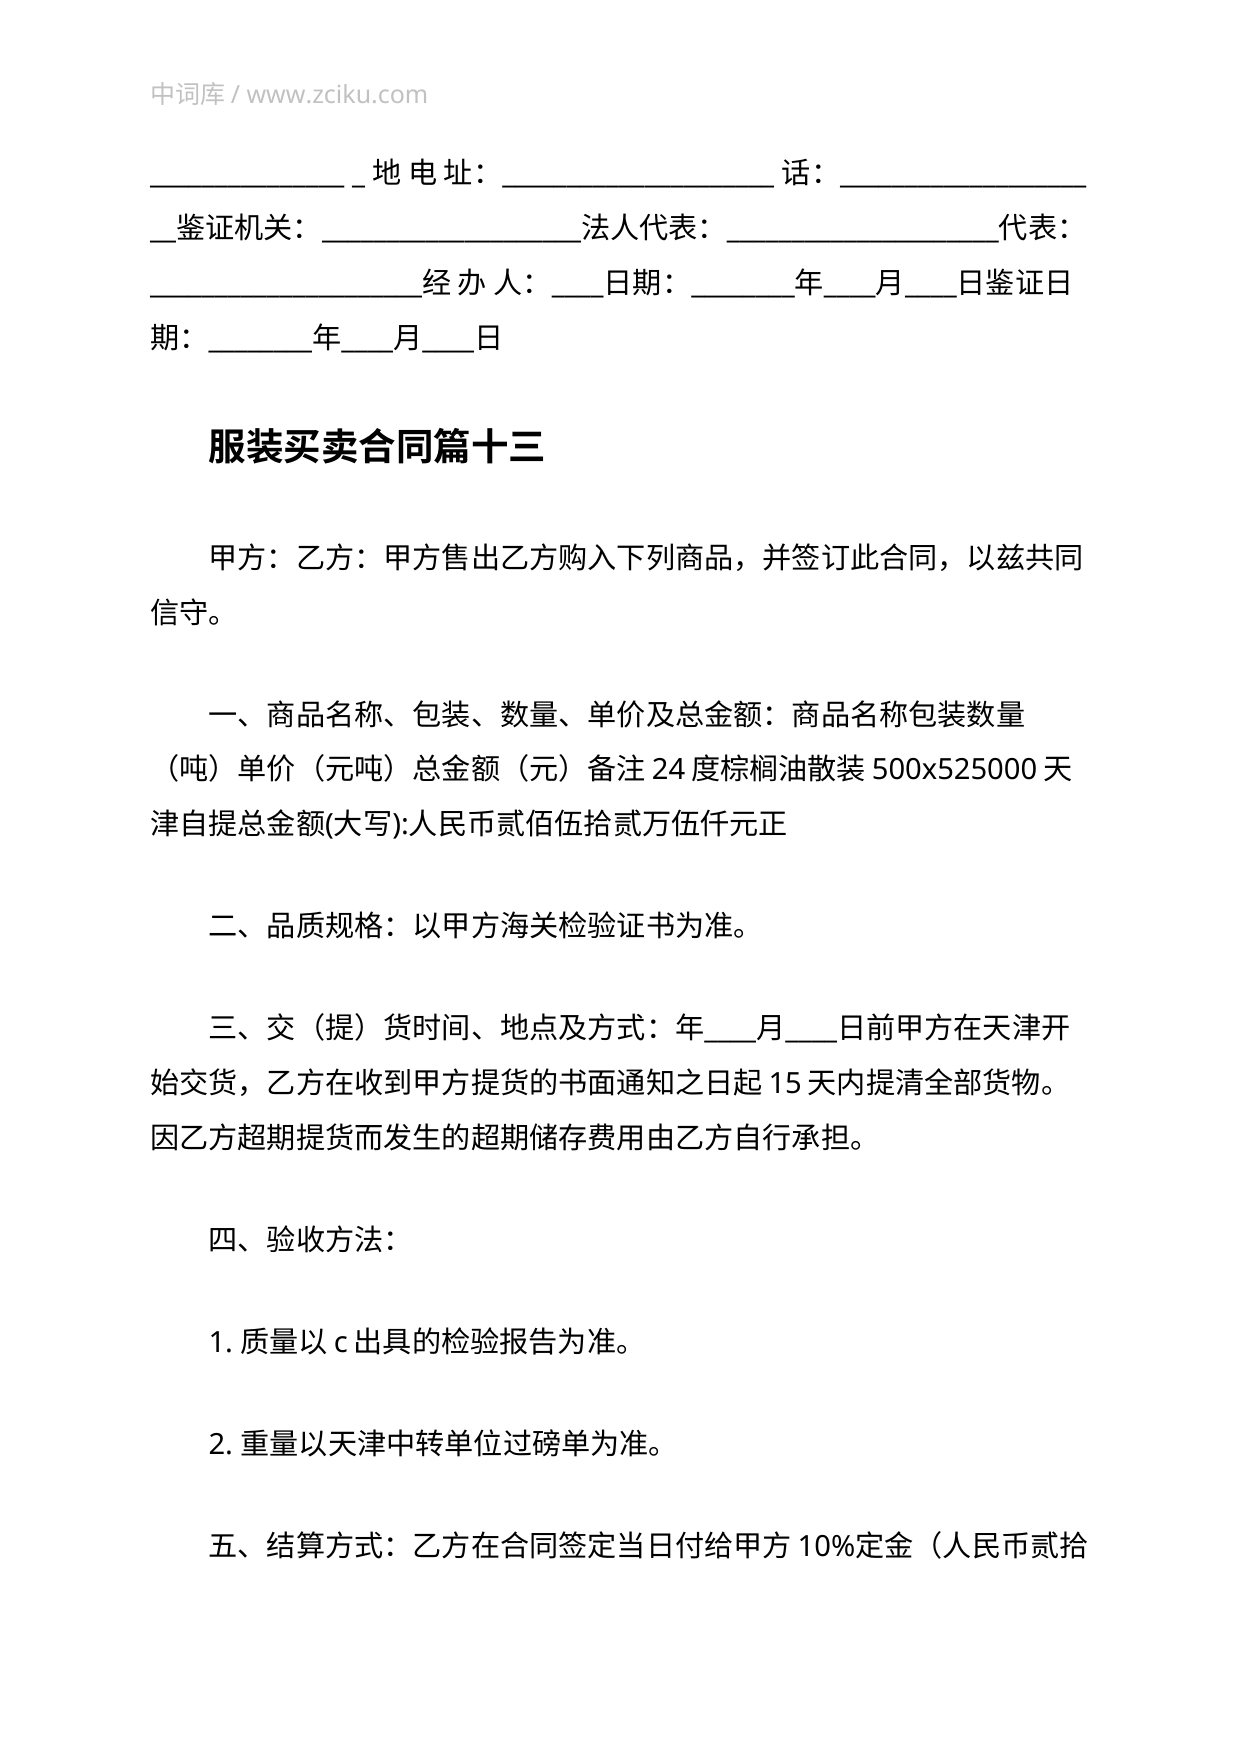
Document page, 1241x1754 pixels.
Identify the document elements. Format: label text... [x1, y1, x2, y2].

text 三、交（提）货时间、地点及方式：年____月____日前甲方在天津开始交货，乙方在收到甲方提货的书面通知之日起15天内提清全部货物。因乙方超期提货而发生的超期储存费用由乙方自行承担。 [150, 1005, 1090, 1157]
text 1. 质量以c出具的检验报告为准。 [150, 1318, 1090, 1361]
text 2. 重量以天津中转单位过磅单为准。 [150, 1420, 1090, 1463]
text 四、验收方法： [150, 1216, 1090, 1259]
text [150, 150, 1090, 357]
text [150, 1522, 1090, 1564]
text 二、品质规格：以甲方海关检验证书为准。 [150, 903, 1090, 945]
text 甲方：乙方：甲方售出乙方购入下列商品，并签订此合同，以兹共同信守。 [150, 534, 1090, 632]
text 一、商品名称、包装、数量、单价及总金额：商品名称包装数量（吨）单价（元吨）总金额（元）备注24度棕榈油散装500x525000天津自提总金额(大写):人民币贰佰伍拾贰万伍仟元正 [150, 691, 1090, 843]
text 服装买卖合同篇十三 [150, 417, 1090, 471]
